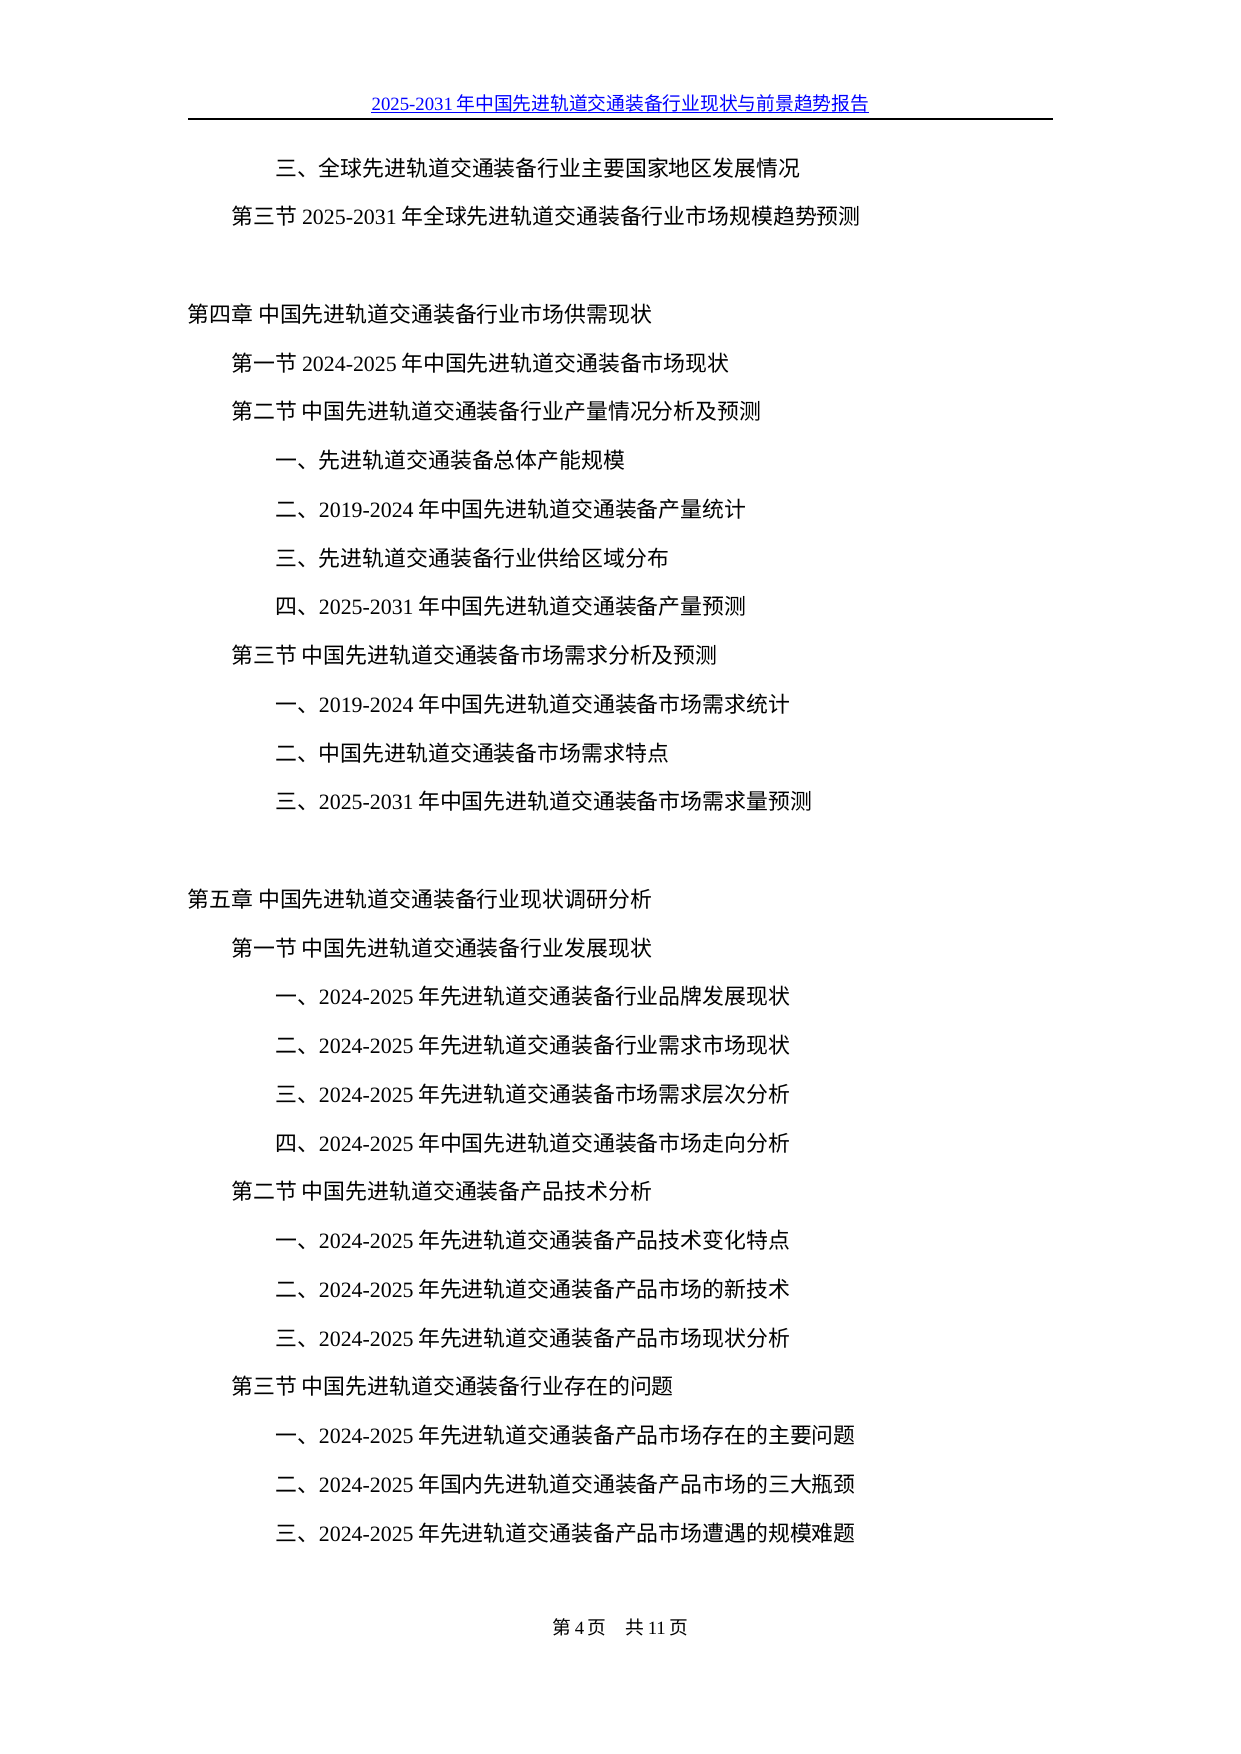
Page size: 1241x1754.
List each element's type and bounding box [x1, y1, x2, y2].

text [187, 150, 1053, 1548]
